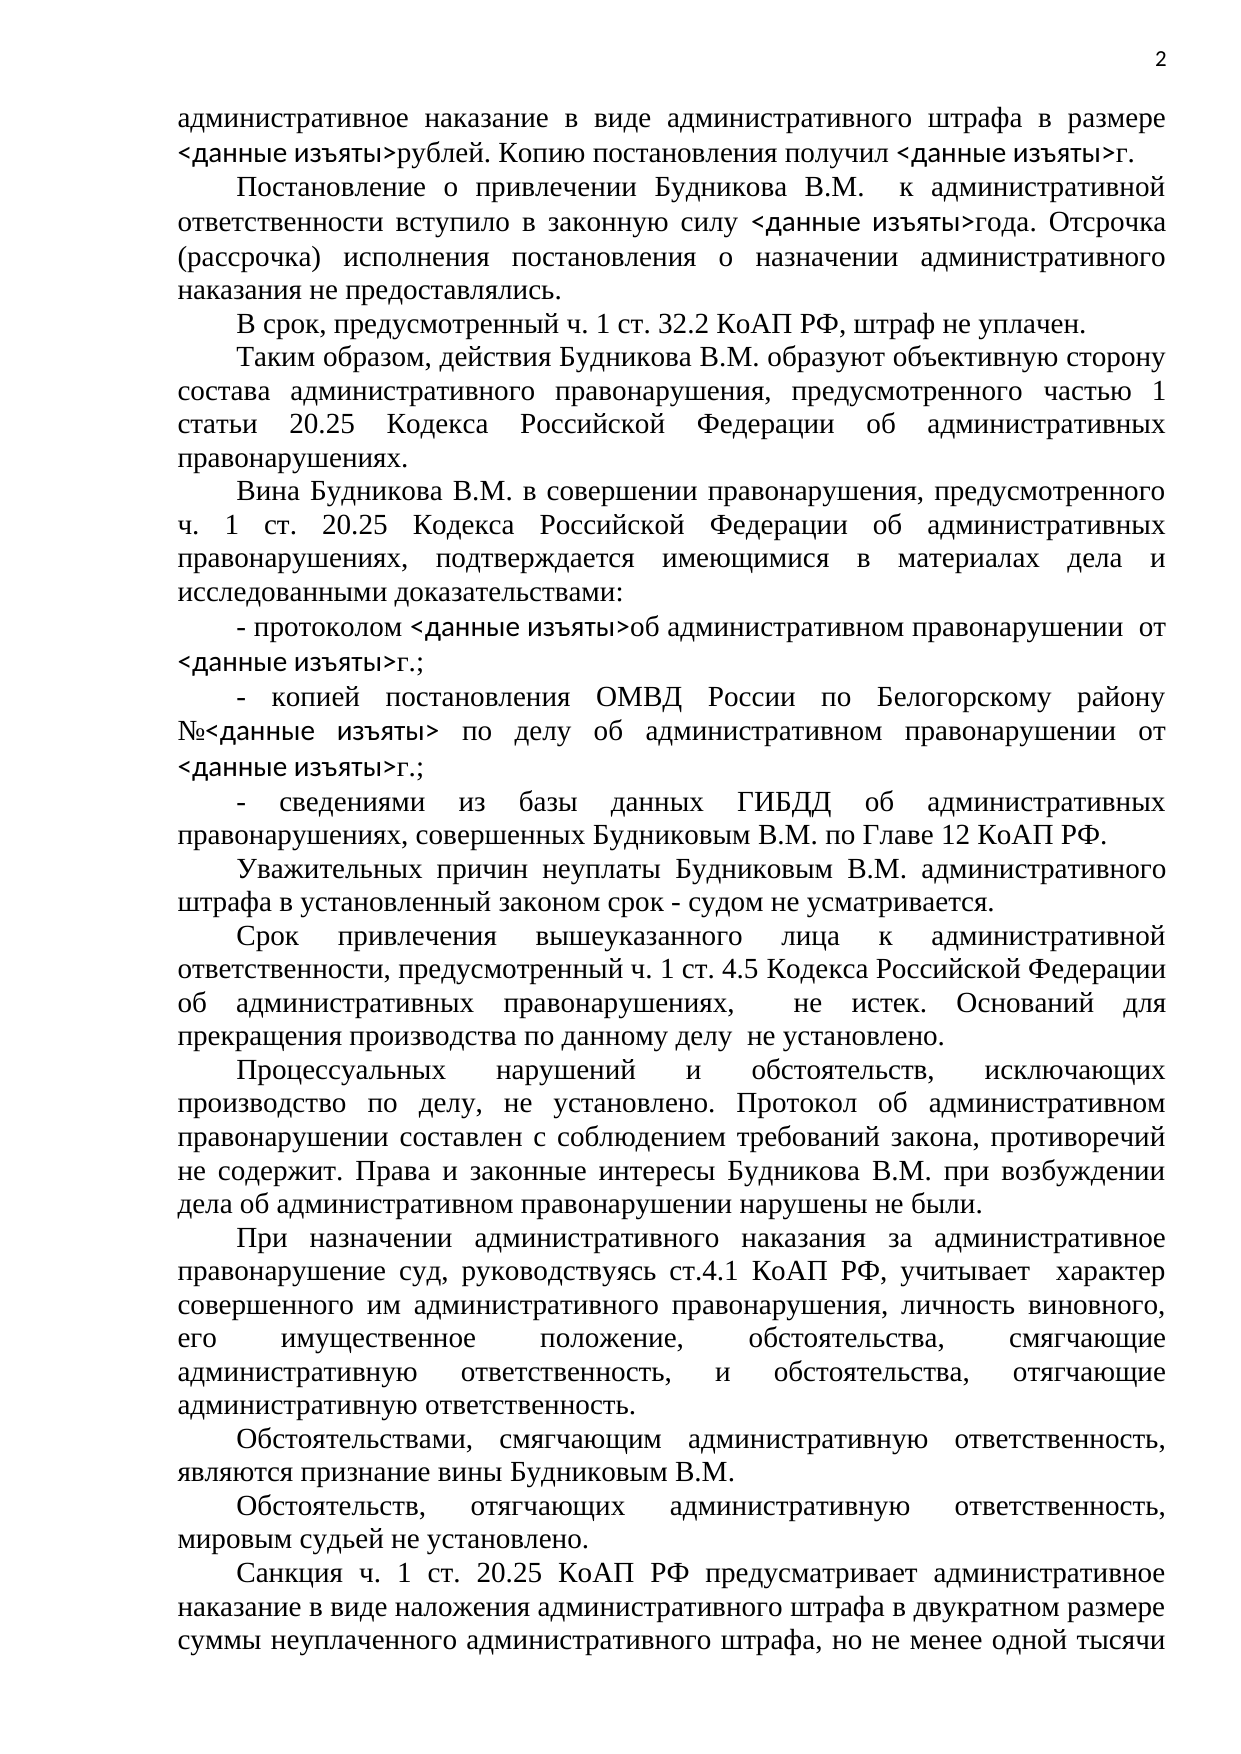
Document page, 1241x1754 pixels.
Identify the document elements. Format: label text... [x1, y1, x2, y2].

text Обстоятельствами, смягчающим административную ответственность, являются признание вины Будниковым В.М. [177, 1421, 1166, 1488]
text Срок привлечения вышеуказанного лица к административной ответственности, предусмотренный ч. 1 ст. 4.5 Кодекса Российской Федерации об административных правонарушениях, не истек. Оснований для прекращения производства по данному делу не установлено. [177, 918, 1166, 1052]
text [177, 1555, 1166, 1656]
text - сведениями из базы данных ГИБДД об административных правонарушениях, совершенных Будниковым В.М. по Главе 12 КоАП РФ. [177, 784, 1166, 851]
text Таким образом, действия Будникова В.М. образуют объективную сторону состава административного правонарушения, предусмотренного частью 1 статьи 20.25 Кодекса Российской Федерации об административных правонарушениях. [177, 339, 1166, 473]
text Процессуальных нарушений и обстоятельств, исключающих производство по делу, не установлено. Протокол об административном правонарушении составлен с соблюдением требований закона, противоречий не содержит. Права и законные интересы Будникова В.М. при возбуждении дела об административном правонарушении нарушены не были. [177, 1052, 1166, 1220]
text В срок, предусмотренный ч. 1 ст. 32.2 КоАП РФ, штраф не уплачен. [177, 306, 1166, 339]
text Обстоятельств, отягчающих административную ответственность, мировым судьей не установлено. [177, 1488, 1166, 1555]
text - протоколом <данные изъяты>об административном правонарушении от <данные изъяты>г.; [177, 608, 1166, 679]
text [177, 100, 1166, 169]
text Вина Будникова В.М. в совершении правонарушения, предусмотренного ч. 1 ст. 20.25 Кодекса Российской Федерации об административных правонарушениях, подтверждается имеющимися в материалах дела и исследованными доказательствами: [177, 473, 1166, 608]
text - копией постановления ОМВД России по Белогорскому району №<данные изъяты> по делу об административном правонарушении от <данные изъяты>г.; [177, 679, 1166, 784]
text Уважительных причин неуплаты Будниковым В.М. административного штрафа в установленный законом срок - судом не усматривается. [177, 851, 1166, 918]
text При назначении административного наказания за административное правонарушение суд, руководствуясь ст.4.1 КоАП РФ, учитывает характер совершенного им административного правонарушения, личность виновного, его имущественное положение, обстоятельства, смягчающие административную ответственность, и обстоятельства, отягчающие административную ответственность. [177, 1220, 1166, 1421]
text Постановление о привлечении Будникова В.М. к административной ответственности вступило в законную силу <данные изъяты>года. Отсрочка (рассрочка) исполнения постановления о назначении административного наказания не предоставлялись. [177, 169, 1166, 306]
